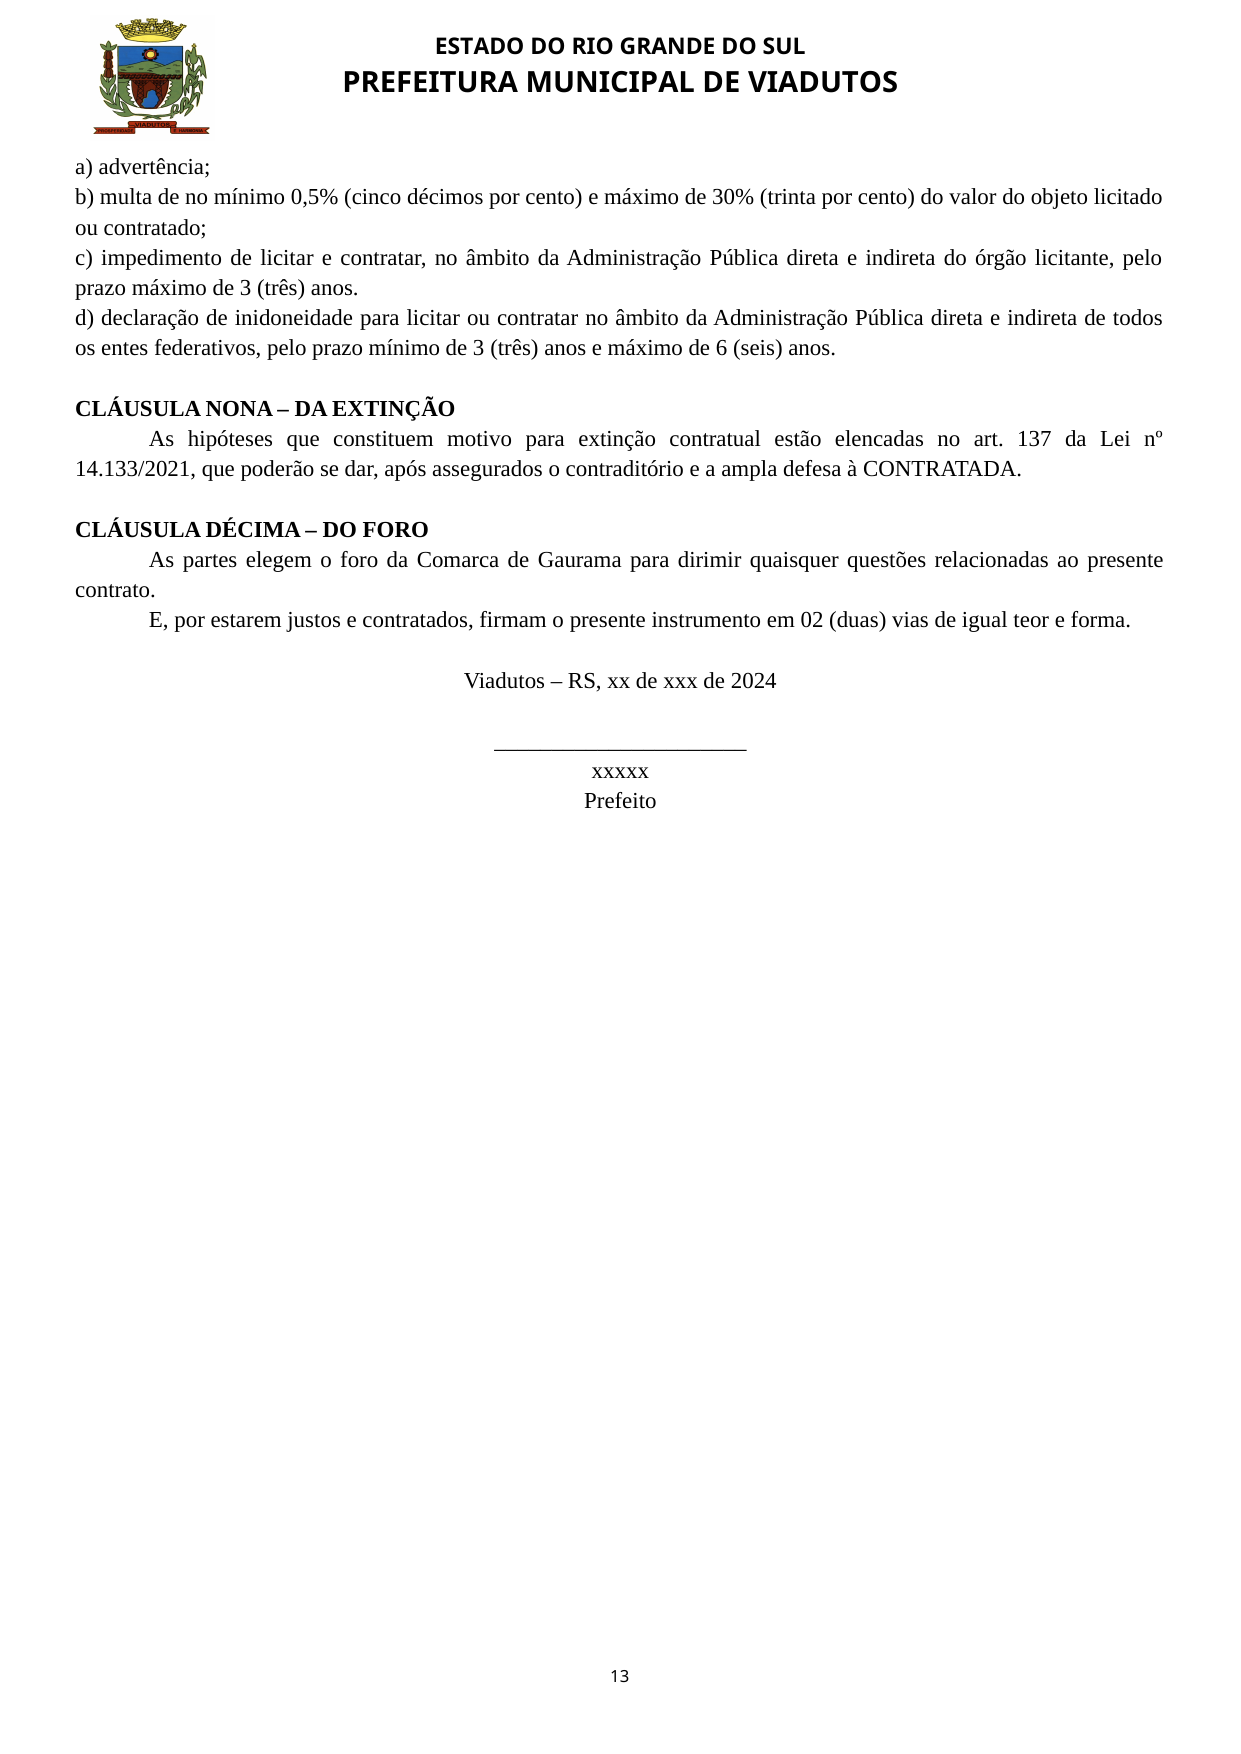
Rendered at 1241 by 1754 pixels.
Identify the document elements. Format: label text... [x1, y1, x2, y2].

text Prefeito [75, 788, 1165, 814]
text CLÁUSULA NONA – DA EXTINÇÃO [75, 395, 1165, 421]
text As hipóteses que constituem motivo para extinção contratual estão elencadas no art. 137 da Lei nº 14.133/2021, que poderão se dar, após assegurados o contraditório e a ampla defesa à CONTRATADA. [75, 425, 1165, 482]
text b) multa de no mínimo 0,5% (cinco décimos por cento) e máximo de 30% (trinta por cento) do valor do objeto licitado ou contratado; [75, 183, 1165, 240]
text xxxxx [75, 757, 1165, 784]
text Viadutos – RS, xx de xxx de 2024 [75, 667, 1165, 693]
text E, por estarem justos e contratados, firmam o presente instrumento em 02 (duas) vias de igual teor e forma. [75, 606, 1165, 633]
text CLÁUSULA DÉCIMA – DO FORO [75, 516, 1165, 542]
text a) advertência; [75, 153, 1165, 179]
text d) declaração de inidoneidade para licitar ou contratar no âmbito da Administração Pública direta e indireta de todos os entes federativos, pelo prazo mínimo de 3 (três) anos e máximo de 6 (seis) anos. [75, 304, 1165, 361]
picture [89, 15, 215, 141]
text c) impedimento de licitar e contratar, no âmbito da Administração Pública direta e indireta do órgão licitante, pelo prazo máximo de 3 (três) anos. [75, 244, 1165, 300]
text As partes elegem o foro da Comarca de Gaurama para dirimir quaisquer questões relacionadas ao presente contrato. [75, 546, 1165, 602]
text ______________________ [75, 727, 1165, 753]
